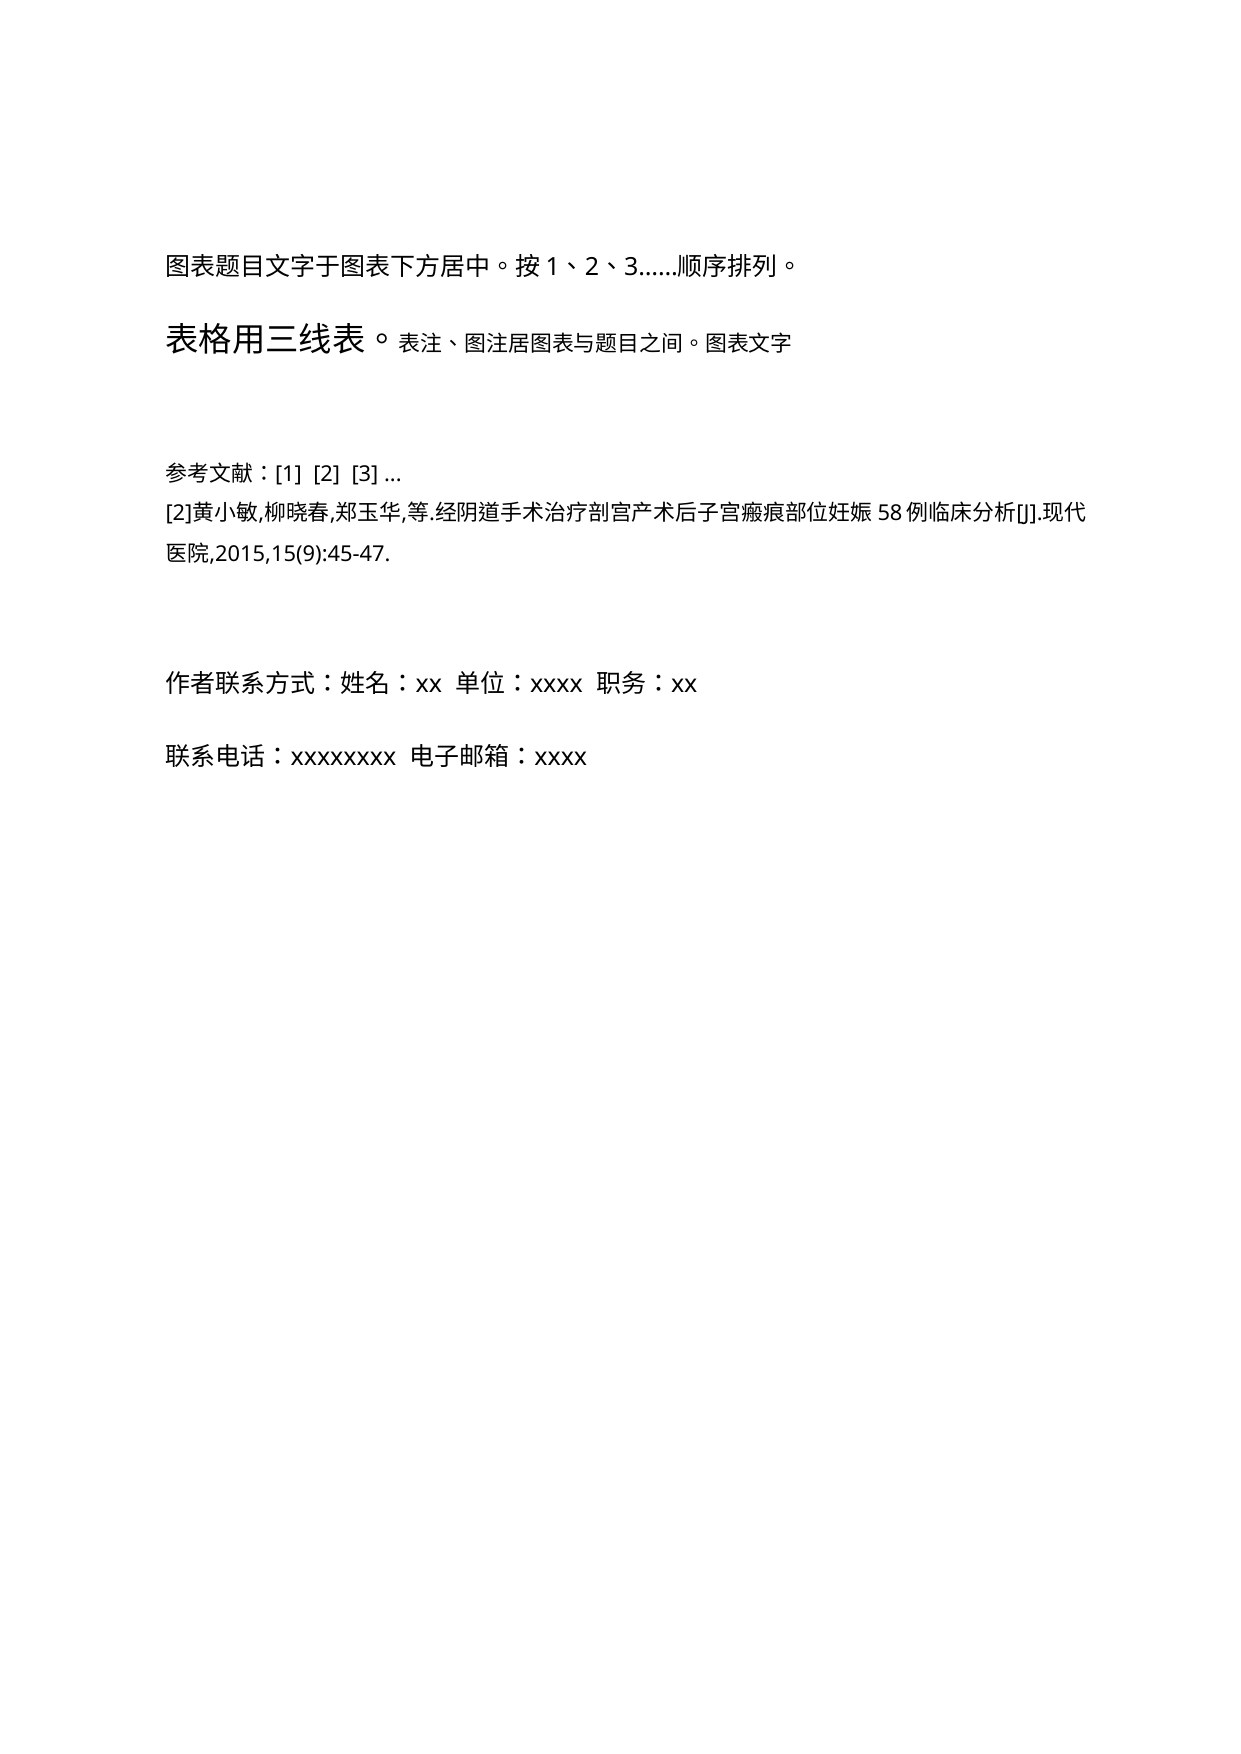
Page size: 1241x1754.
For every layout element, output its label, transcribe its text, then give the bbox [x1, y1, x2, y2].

text 图表题目文字于图表下方居中。按1、2、3……顺序排列。 [165, 233, 1087, 298]
text 表格用三线表。表注、图注居图表与题目之间。图表文字 [165, 306, 1087, 371]
text 作者联系方式：姓名：xx 单位：xxxx 职务：xx [165, 650, 1087, 715]
text 参考文献：[1] [2] [3] ... [165, 456, 1087, 489]
text 联系电话：xxxxxxxx 电子邮箱：xxxx [165, 723, 1087, 788]
text [2]黄小敏,柳晓春,郑玉华,等.经阴道手术治疗剖宫产术后子宫瘢痕部位妊娠58例临床分析[J].现代医院,2015,15(9):45-47. [165, 496, 1087, 569]
